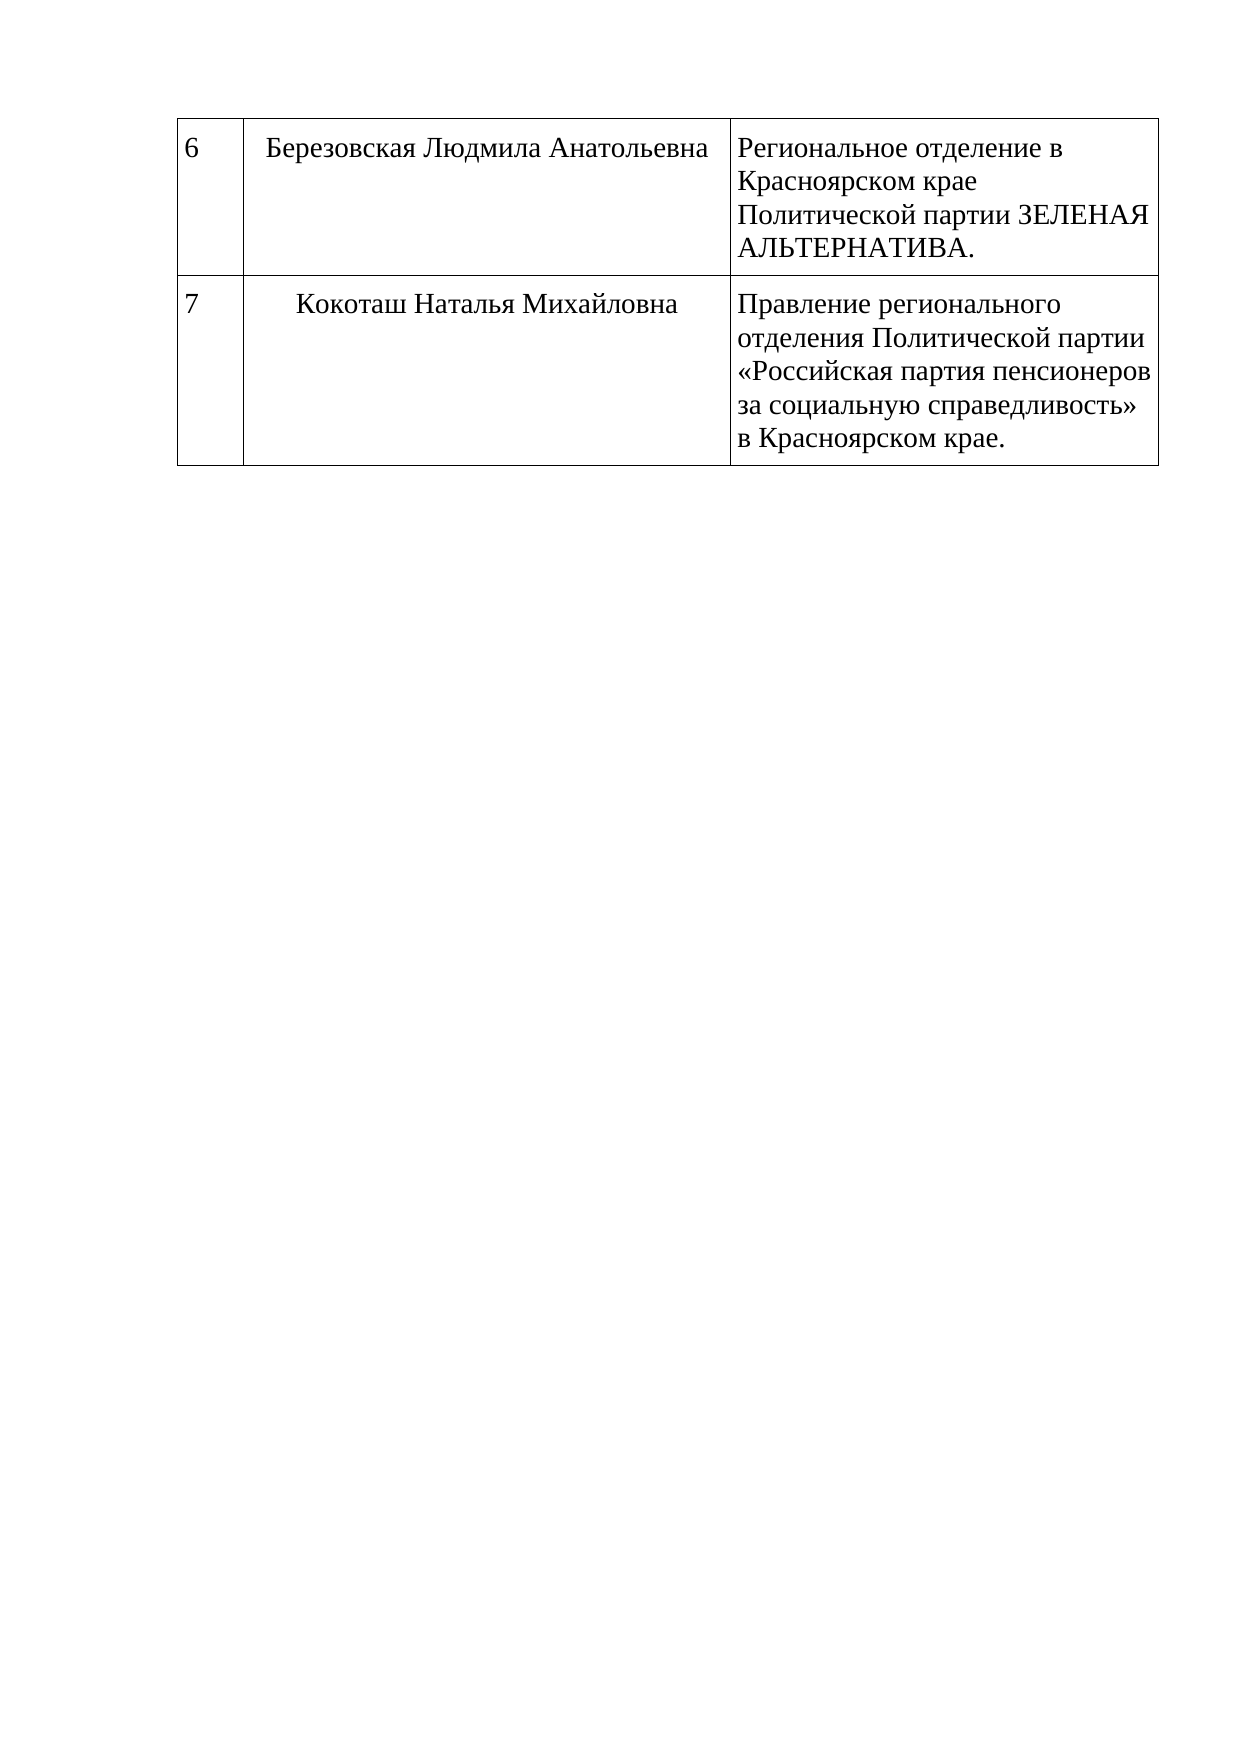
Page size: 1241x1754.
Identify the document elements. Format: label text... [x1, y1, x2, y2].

table_cell Кокоташ Наталья Михайловна [244, 276, 730, 464]
table_cell 6 [178, 119, 243, 274]
table_cell Правление регионального отделения Политической партии «Российская партия пенсионеров за социальную справедливость» в Красноярском крае. [731, 276, 1158, 464]
table_cell Березовская Людмила Анатольевна [244, 119, 730, 274]
table_cell Региональное отделение в Красноярском крае Политической партии ЗЕЛЕНАЯ АЛЬТЕРНАТИВА. [731, 119, 1158, 274]
table_cell 7 [178, 276, 243, 464]
